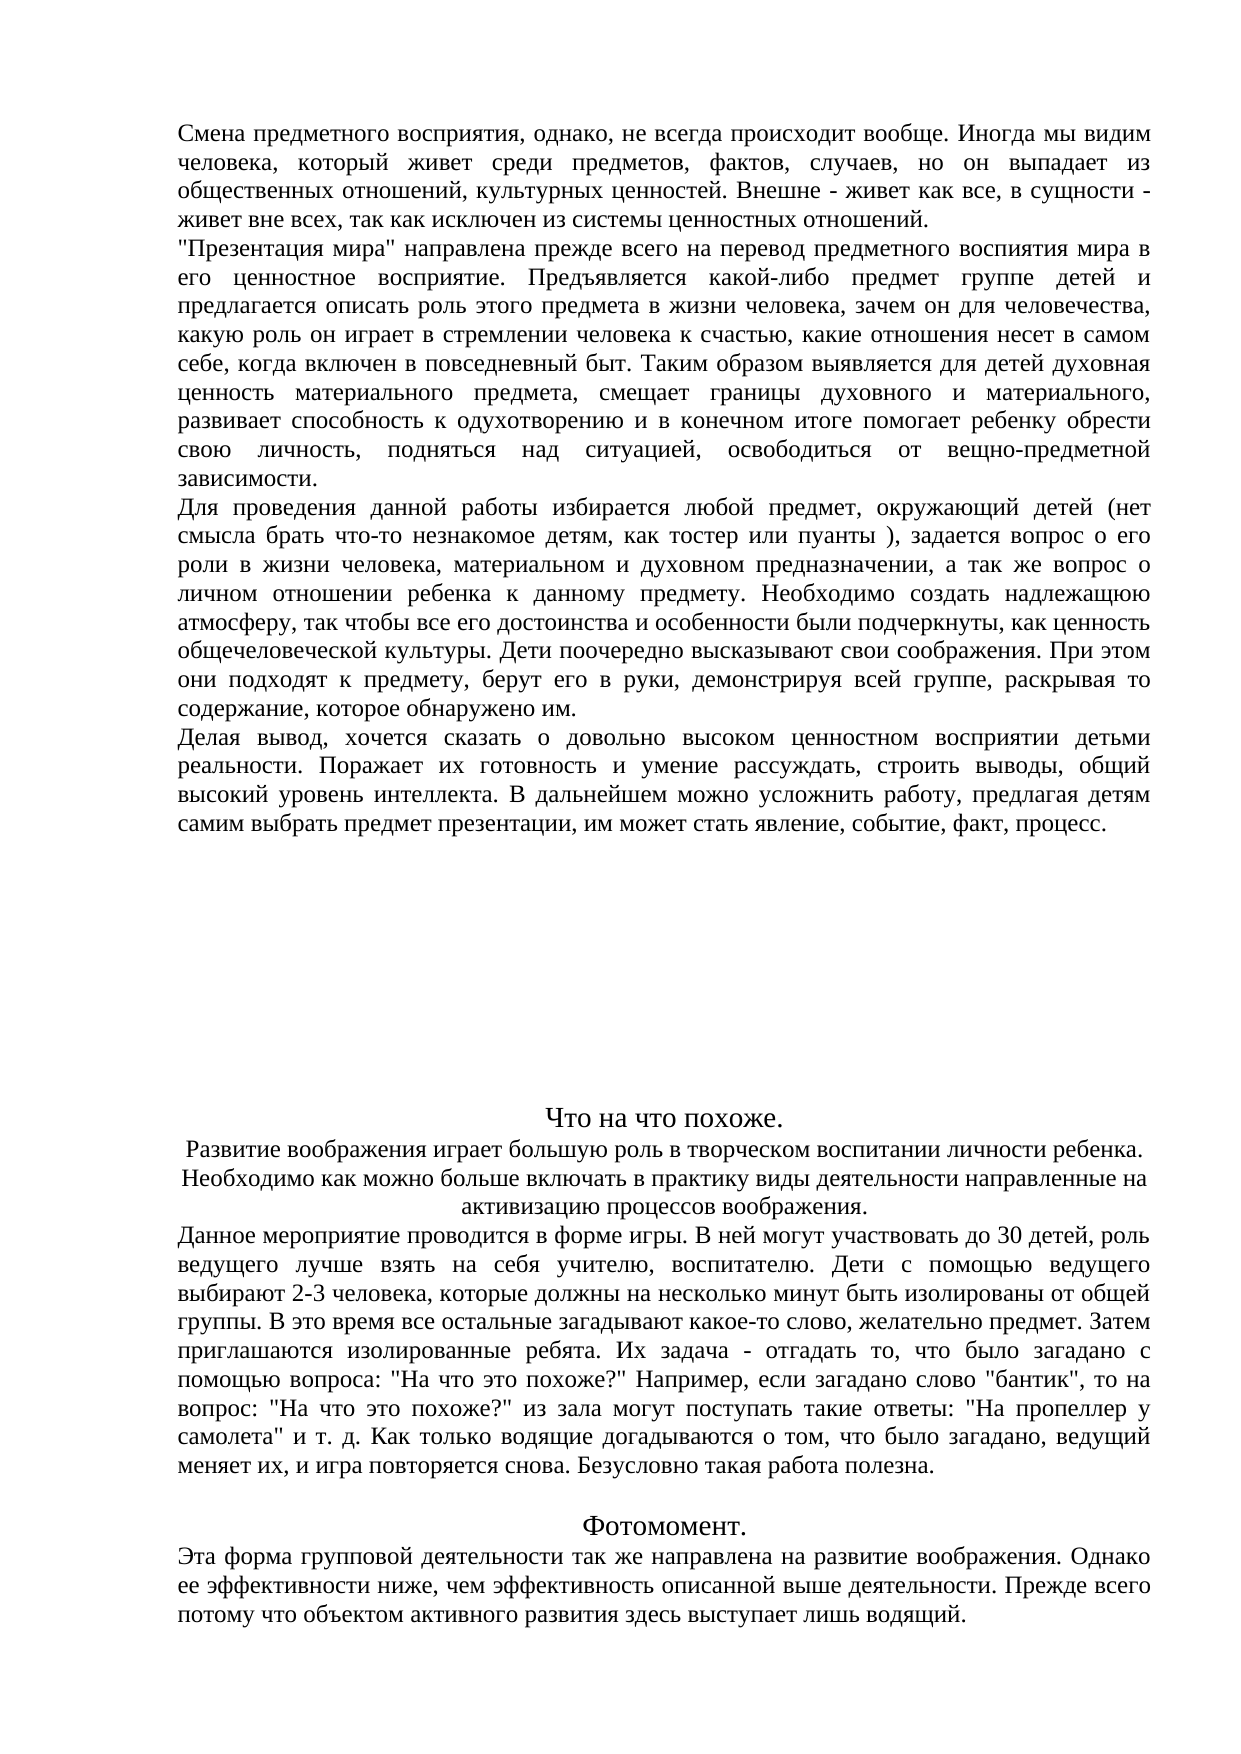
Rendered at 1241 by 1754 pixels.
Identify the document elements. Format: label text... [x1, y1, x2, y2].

text Эта форма групповой деятельности так же направлена на развитие воображения. Однако ее эффективности ниже, чем эффективность описанной выше деятельности. Прежде всего потому что объектом активного развития здесь выступает лишь водящий. [177, 1541, 1152, 1627]
text Для проведения данной работы избирается любой предмет, окружающий детей (нет смысла брать что-то незнакомое детям, как тостер или пуанты ), задается вопрос о его роли в жизни человека, материальном и духовном предназначении, а так же вопрос о личном отношении ребенка к данному предмету. Необходимо создать надлежащюю атмосферу, так чтобы все его достоинства и особенности были подчеркнуты, как ценность общечеловеческой культуры. Дети поочередно высказывают свои соображения. При этом они подходят к предмету, берут его в руки, демонстрируя всей группе, раскрывая то содержание, которое обнаружено им. [177, 492, 1152, 722]
text Данное мероприятие проводится в форме игры. В ней могут участвовать до 30 детей, роль ведущего лучше взять на себя учителю, воспитателю. Дети с помощью ведущего выбирают 2-3 человека, которые должны на несколько минут быть изолированы от общей группы. В это время все остальные загадывают какое-то слово, желательно предмет. Затем приглашаются изолированные ребята. Их задача - отгадать то, что было загадано с помощью вопроса: "На что это похоже?" Например, если загадано слово "бантик", то на вопрос: "На что это похоже?" из зала могут поступать такие ответы: "На пропеллер у самолета" и т. д. Как только водящие догадываются о том, что было загадано, ведущий меняет их, и игра повторяется снова. Безусловно такая работа полезна. [177, 1220, 1152, 1479]
text Делая вывод, хочется сказать о довольно высоком ценностном восприятии детьми реальности. Поражает их готовность и умение рассуждать, строить выводы, общий высокий уровень интеллекта. В дальнейшем можно усложнить работу, предлагая детям самим выбрать предмет презентации, им может стать явление, событие, факт, процесс. [177, 722, 1152, 837]
text Развитие воображения играет большую роль в творческом воспитании личности ребенка. Необходимо как можно больше включать в практику виды деятельности направленные на активизацию процессов воображения. [177, 1134, 1152, 1220]
text Смена предметного восприятия, однако, не всегда происходит вообще. Иногда мы видим человека, который живет среди предметов, фактов, случаев, но он выпадает из общественных отношений, культурных ценностей. Внешне - живет как все, в сущности - живет вне всех, так как исключен из системы ценностных отношений. [177, 118, 1152, 233]
text Фотомомент. [177, 1508, 1152, 1541]
text Что на что похоже. [177, 1100, 1152, 1134]
text "Презентация мира" направлена прежде всего на перевод предметного воспиятия мира в его ценностное восприятие. Предъявляется какой-либо предмет группе детей и предлагается описать роль этого предмета в жизни человека, зачем он для человечества, какую роль он играет в стремлении человека к счастью, какие отношения несет в самом себе, когда включен в повседневный быт. Таким образом выявляется для детей духовная ценность материального предмета, смещает границы духовного и материального, развивает способность к одухотворению и в конечном итоге помогает ребенку обрести свою личность, подняться над ситуацией, освободиться от вещно-предметной зависимости. [177, 233, 1152, 492]
